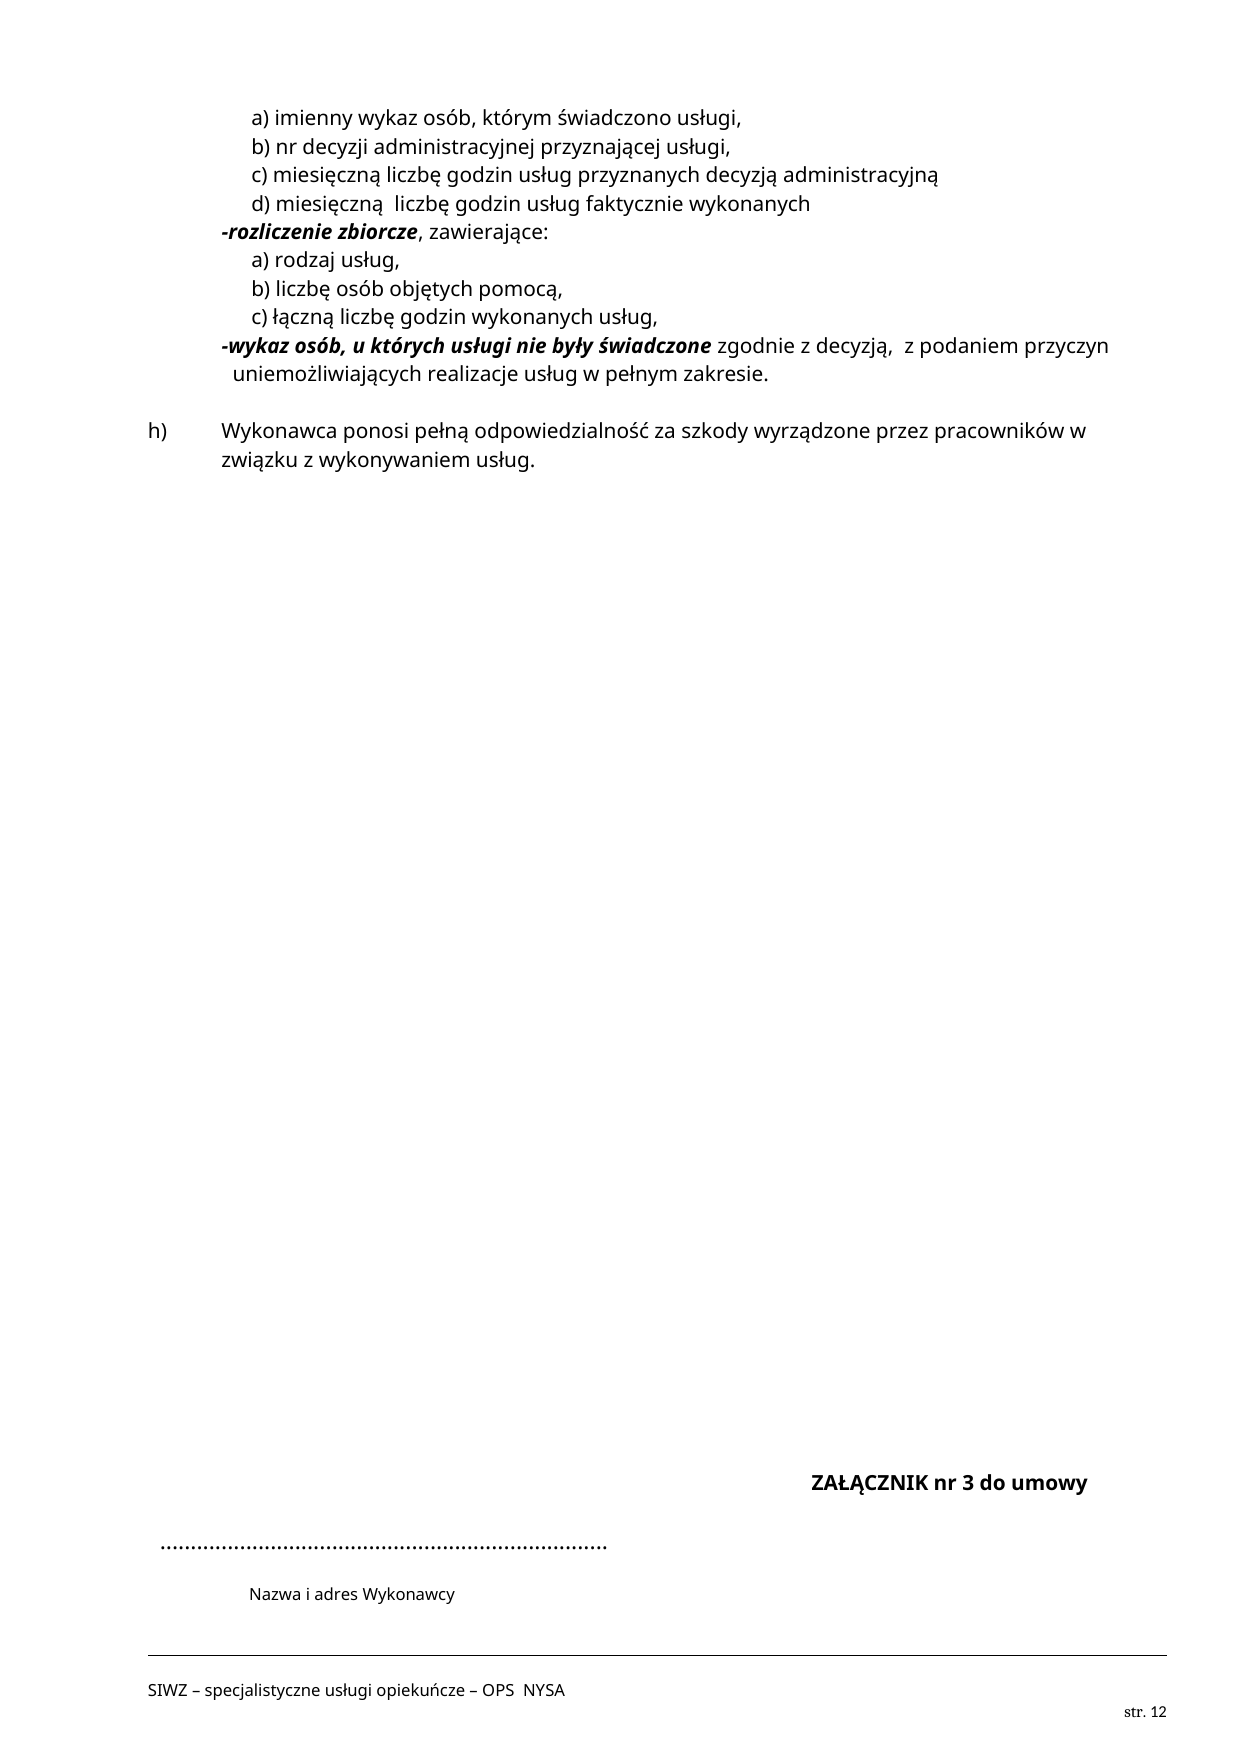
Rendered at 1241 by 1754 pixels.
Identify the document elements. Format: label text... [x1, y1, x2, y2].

text -wykaz osób, u których usługi nie były świadczone zgodnie z decyzją, z podaniem przyczyn [148, 331, 1167, 359]
text d) miesięczną liczbę godzin usług faktycznie wykonanych [148, 189, 1167, 217]
text b) nr decyzji administracyjnej przyznającej usługi, [148, 132, 1167, 160]
text b) liczbę osób objętych pomocą, [148, 274, 1167, 302]
text ......................................................................... [148, 1525, 1167, 1557]
text a) imienny wykaz osób, którym świadczono usługi, [148, 103, 1167, 132]
text c) miesięczną liczbę godzin usług przyznanych decyzją administracyjną [148, 160, 1167, 189]
text Nazwa i adres Wykonawcy [148, 1582, 1167, 1605]
text h) Wykonawca ponosi pełną odpowiedzialność za szkody wyrządzone przez pracowników w związku z wykonywaniem usług. [148, 416, 1167, 473]
text uniemożliwiających realizacje usług w pełnym zakresie. [148, 359, 1167, 388]
text a) rodzaj usług, [148, 246, 1167, 274]
text c) łączną liczbę godzin wykonanych usług, [148, 302, 1167, 331]
text -rozliczenie zbiorcze, zawierające: [148, 217, 1167, 246]
text ZAŁĄCZNIK nr 3 do umowy [811, 1468, 1167, 1497]
